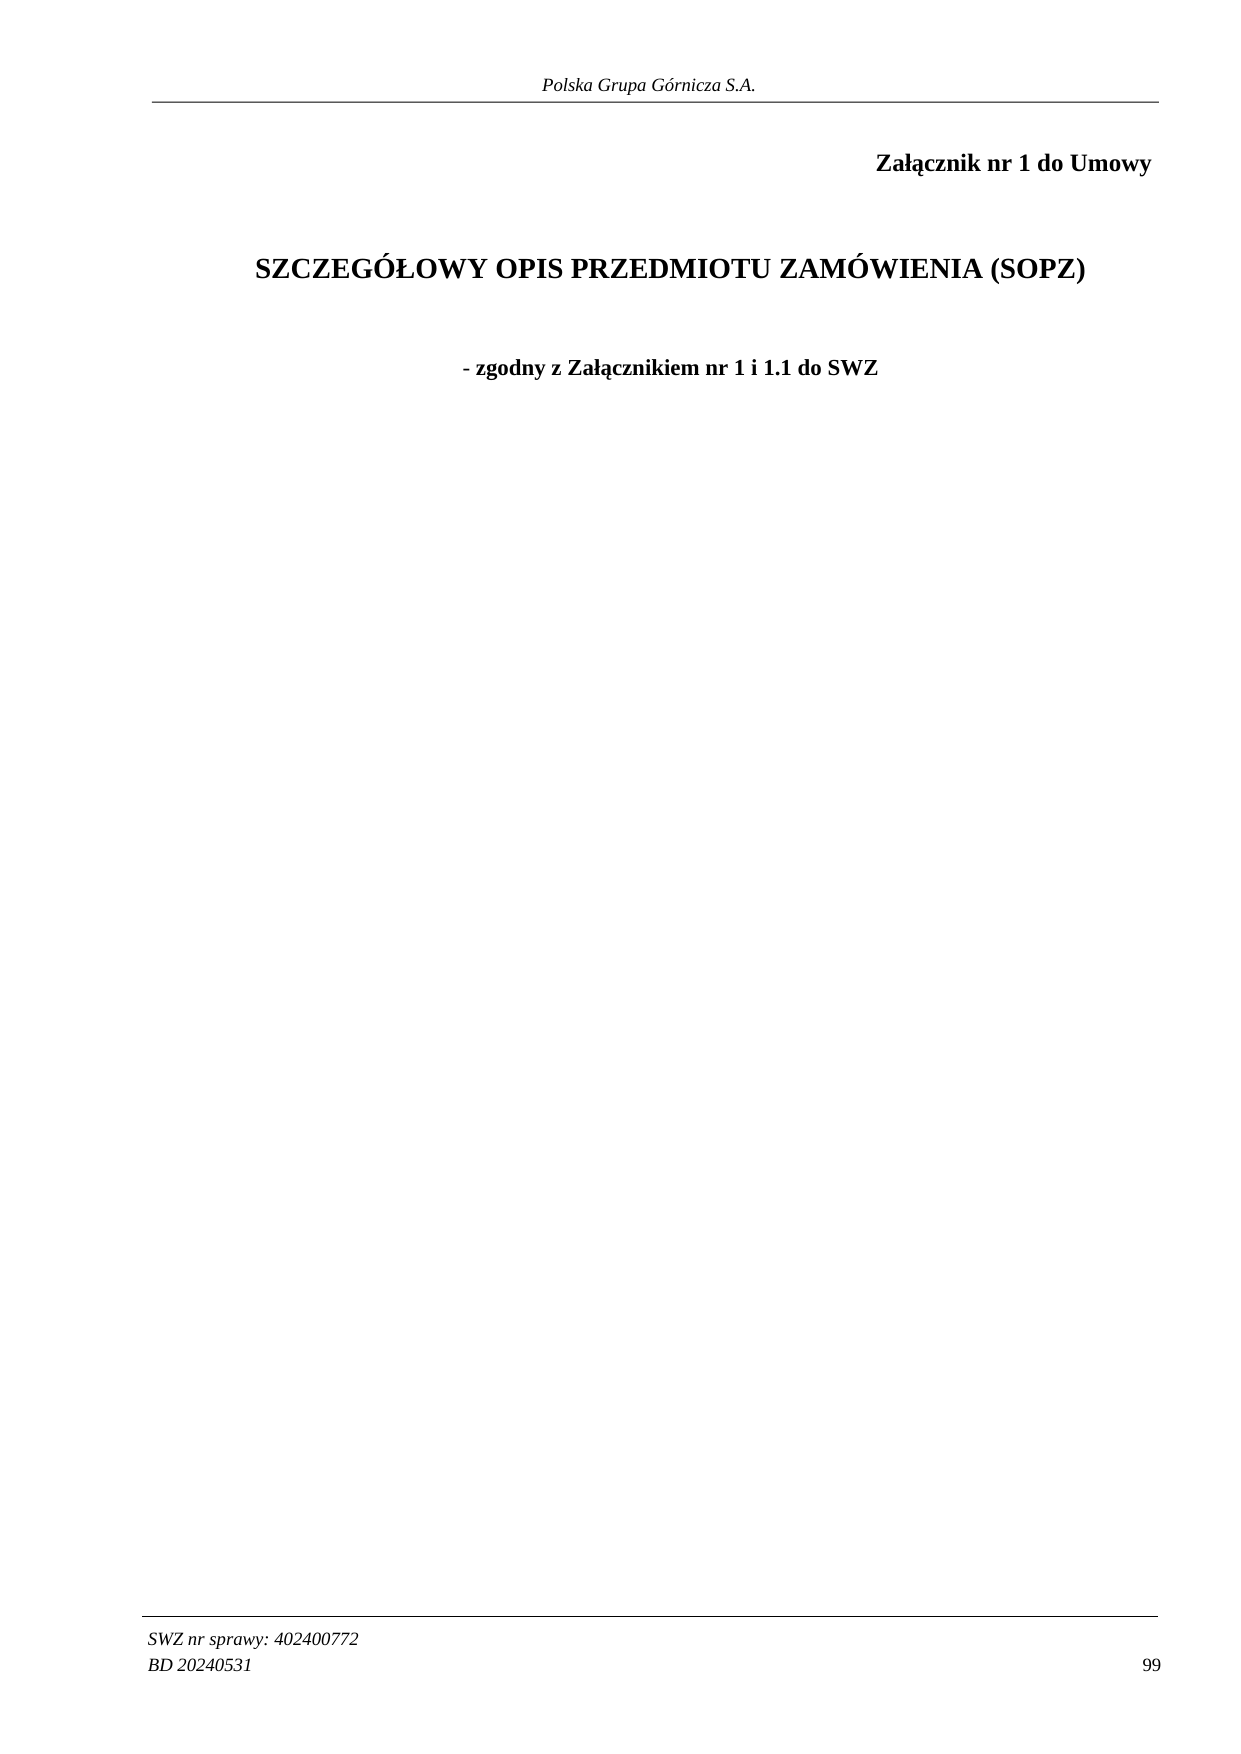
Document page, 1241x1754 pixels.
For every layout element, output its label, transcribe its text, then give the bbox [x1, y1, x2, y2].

text Załącznik nr 1 do Umowy [189, 148, 1152, 176]
text - zgodny z Załącznikiem nr 1 i 1.1 do SWZ [189, 354, 1152, 380]
text SZCZEGÓŁOWY OPIS PRZEDMIOTU ZAMÓWIENIA (SOPZ) [189, 251, 1152, 285]
